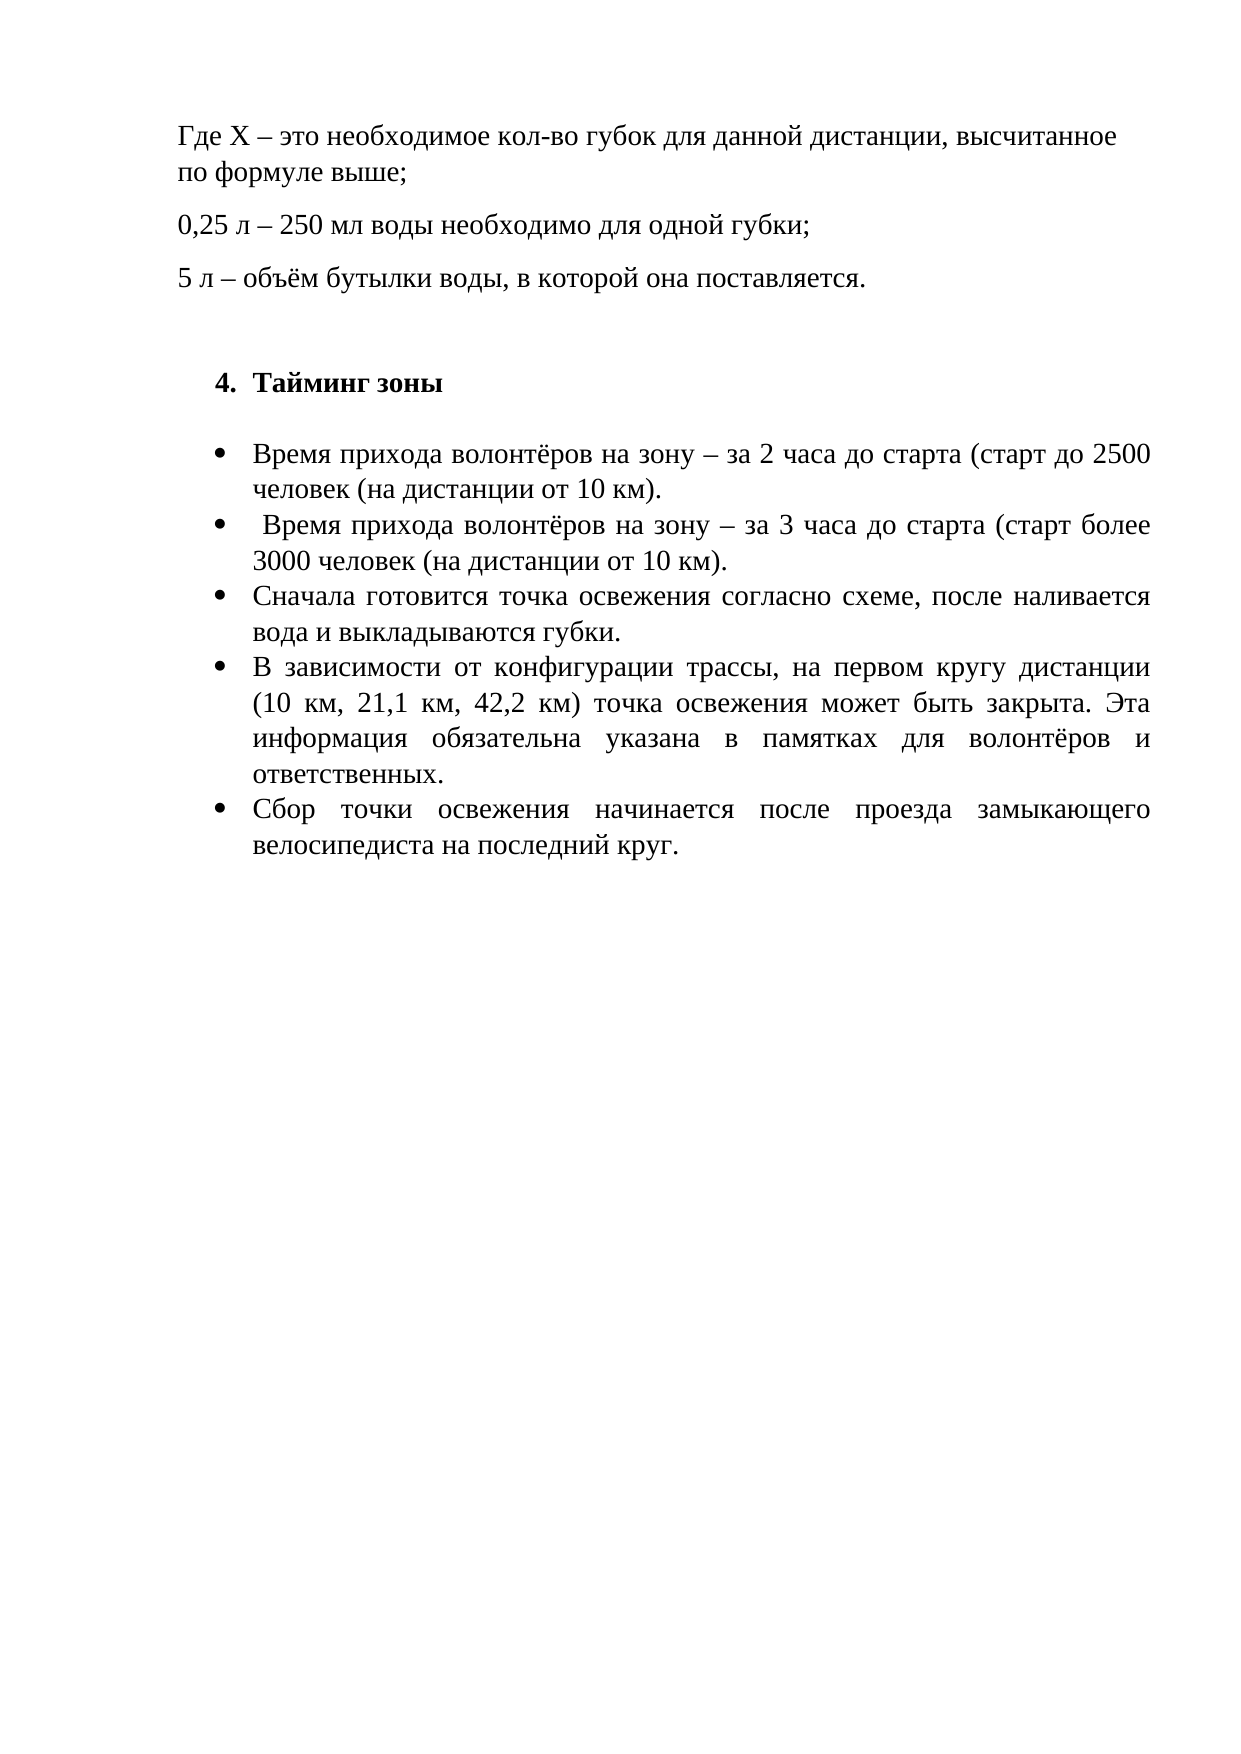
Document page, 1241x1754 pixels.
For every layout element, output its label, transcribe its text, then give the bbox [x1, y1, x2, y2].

list В зависимости от конфигурации трассы, на первом кругу дистанции (10 км, 21,1 км, 42,2 км) точка освежения может быть закрыта. Эта информация обязательна указана в памятках для волонтёров и ответственных. [215, 649, 1152, 789]
list Тайминг зоны [215, 365, 1152, 398]
list Время прихода волонтёров на зону – за 3 часа до старта (старт более 3000 человек (на дистанции от 10 км). [215, 507, 1152, 576]
list Сбор точки освежения начинается после проезда замыкающего велосипедиста на последний круг. [215, 792, 1152, 861]
text 0,25 л – 250 мл воды необходимо для одной губки; [177, 207, 1152, 241]
list Сначала готовится точка освежения согласно схеме, после наливается вода и выкладываются губки. [215, 578, 1152, 647]
list Время прихода волонтёров на зону – за 2 часа до старта (старт до 2500 человек (на дистанции от 10 км). [215, 436, 1152, 505]
text Где Х – это необходимое кол-во губок для данной дистанции, высчитанное по формуле выше; [177, 118, 1152, 188]
text 5 л – объём бутылки воды, в которой она поставляется. [177, 260, 1152, 293]
